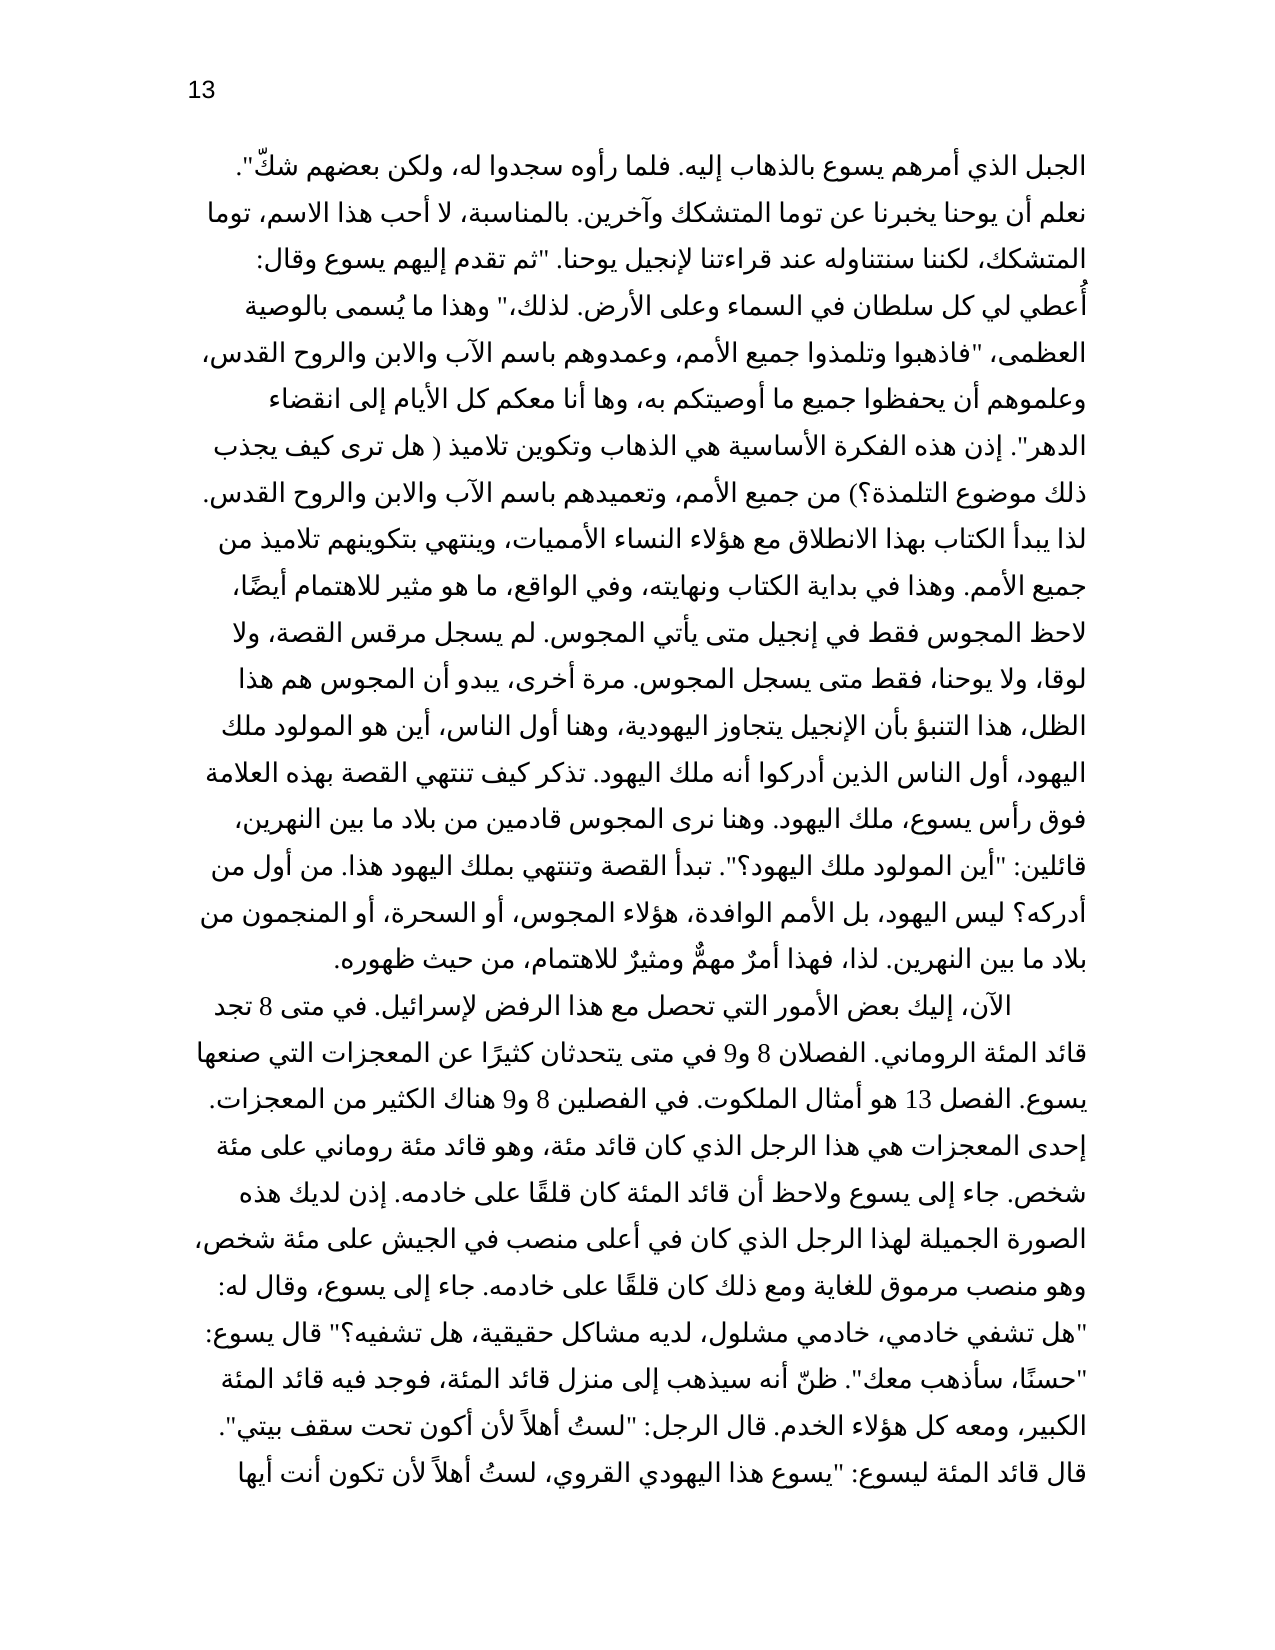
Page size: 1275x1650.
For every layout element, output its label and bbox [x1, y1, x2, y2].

text [187, 990, 1087, 1488]
text [187, 150, 1087, 974]
